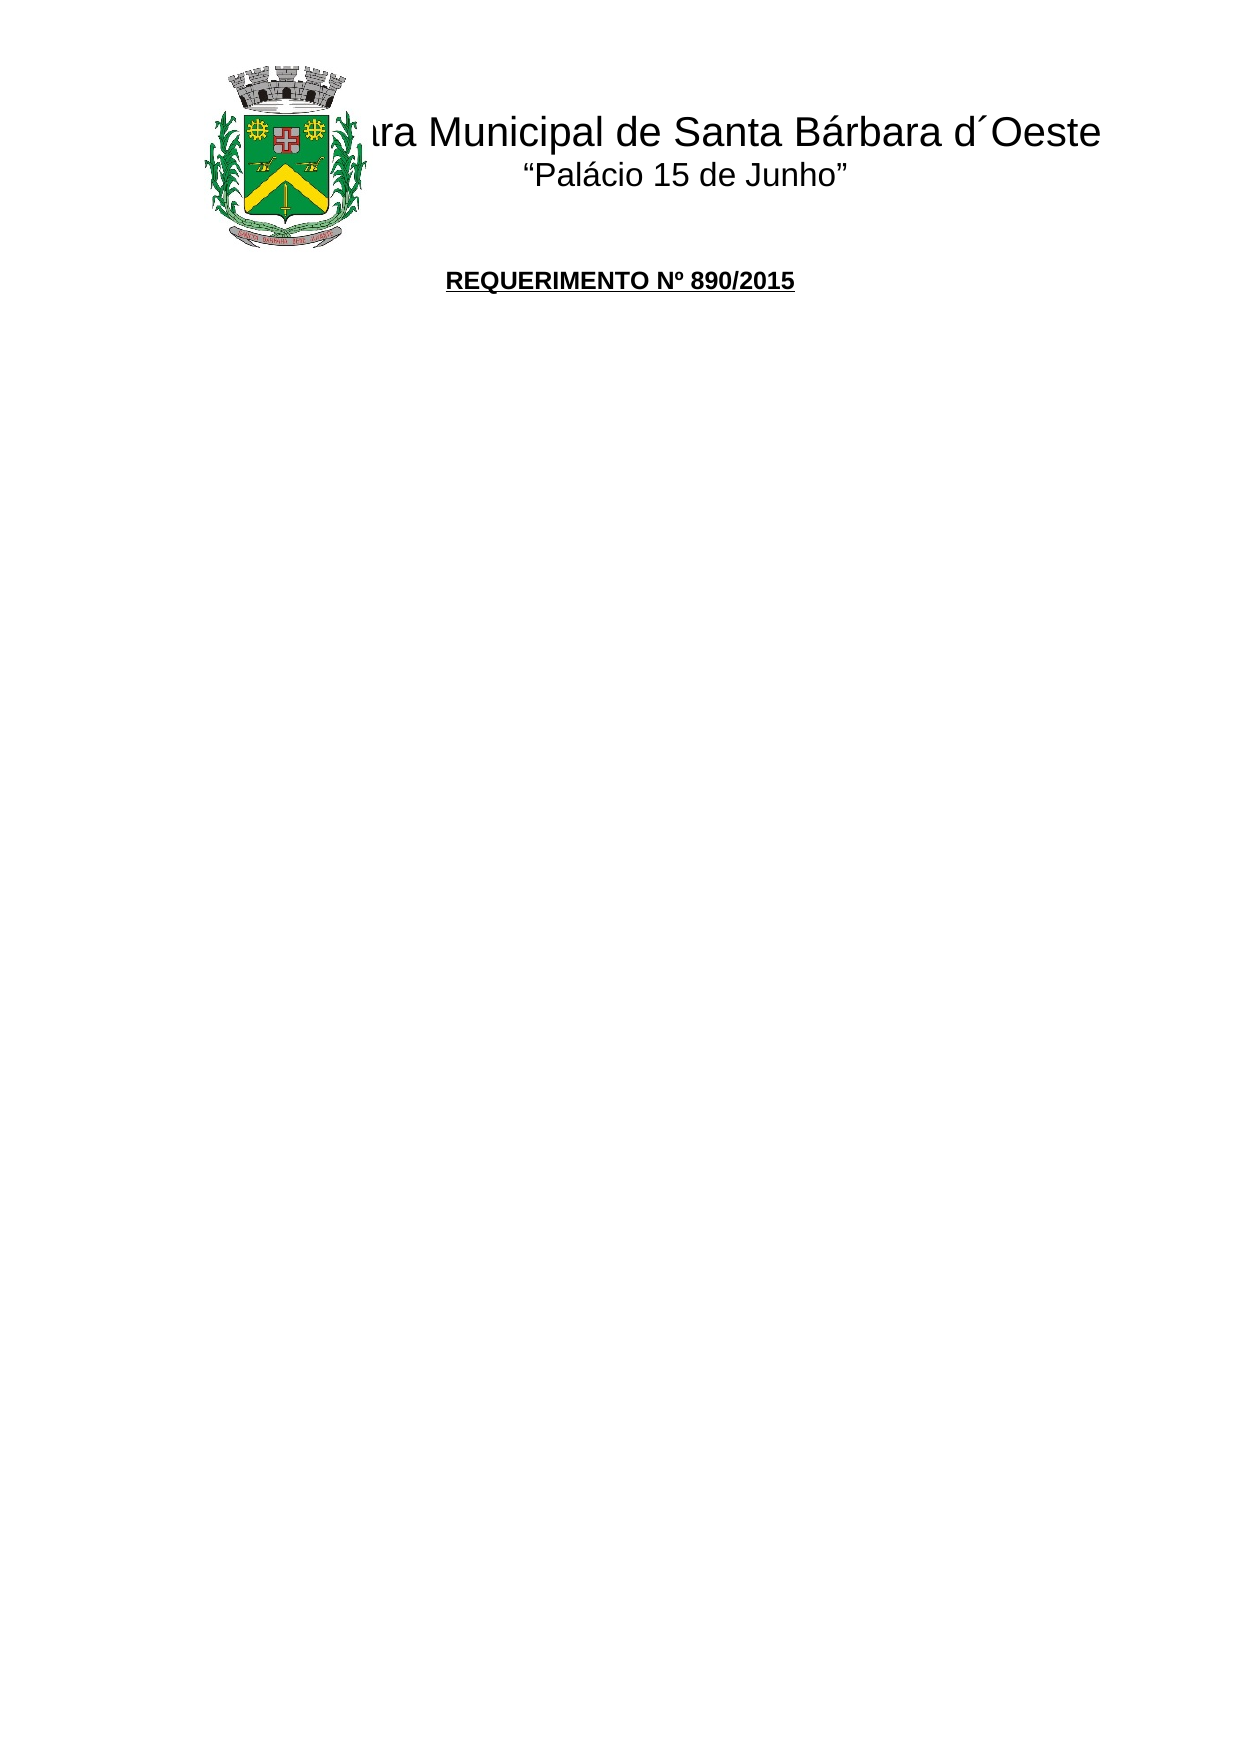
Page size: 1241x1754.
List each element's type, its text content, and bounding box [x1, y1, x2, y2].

title REQUERIMENTO Nº 890/2015 [177, 266, 1063, 294]
picture [204, 66, 374, 255]
